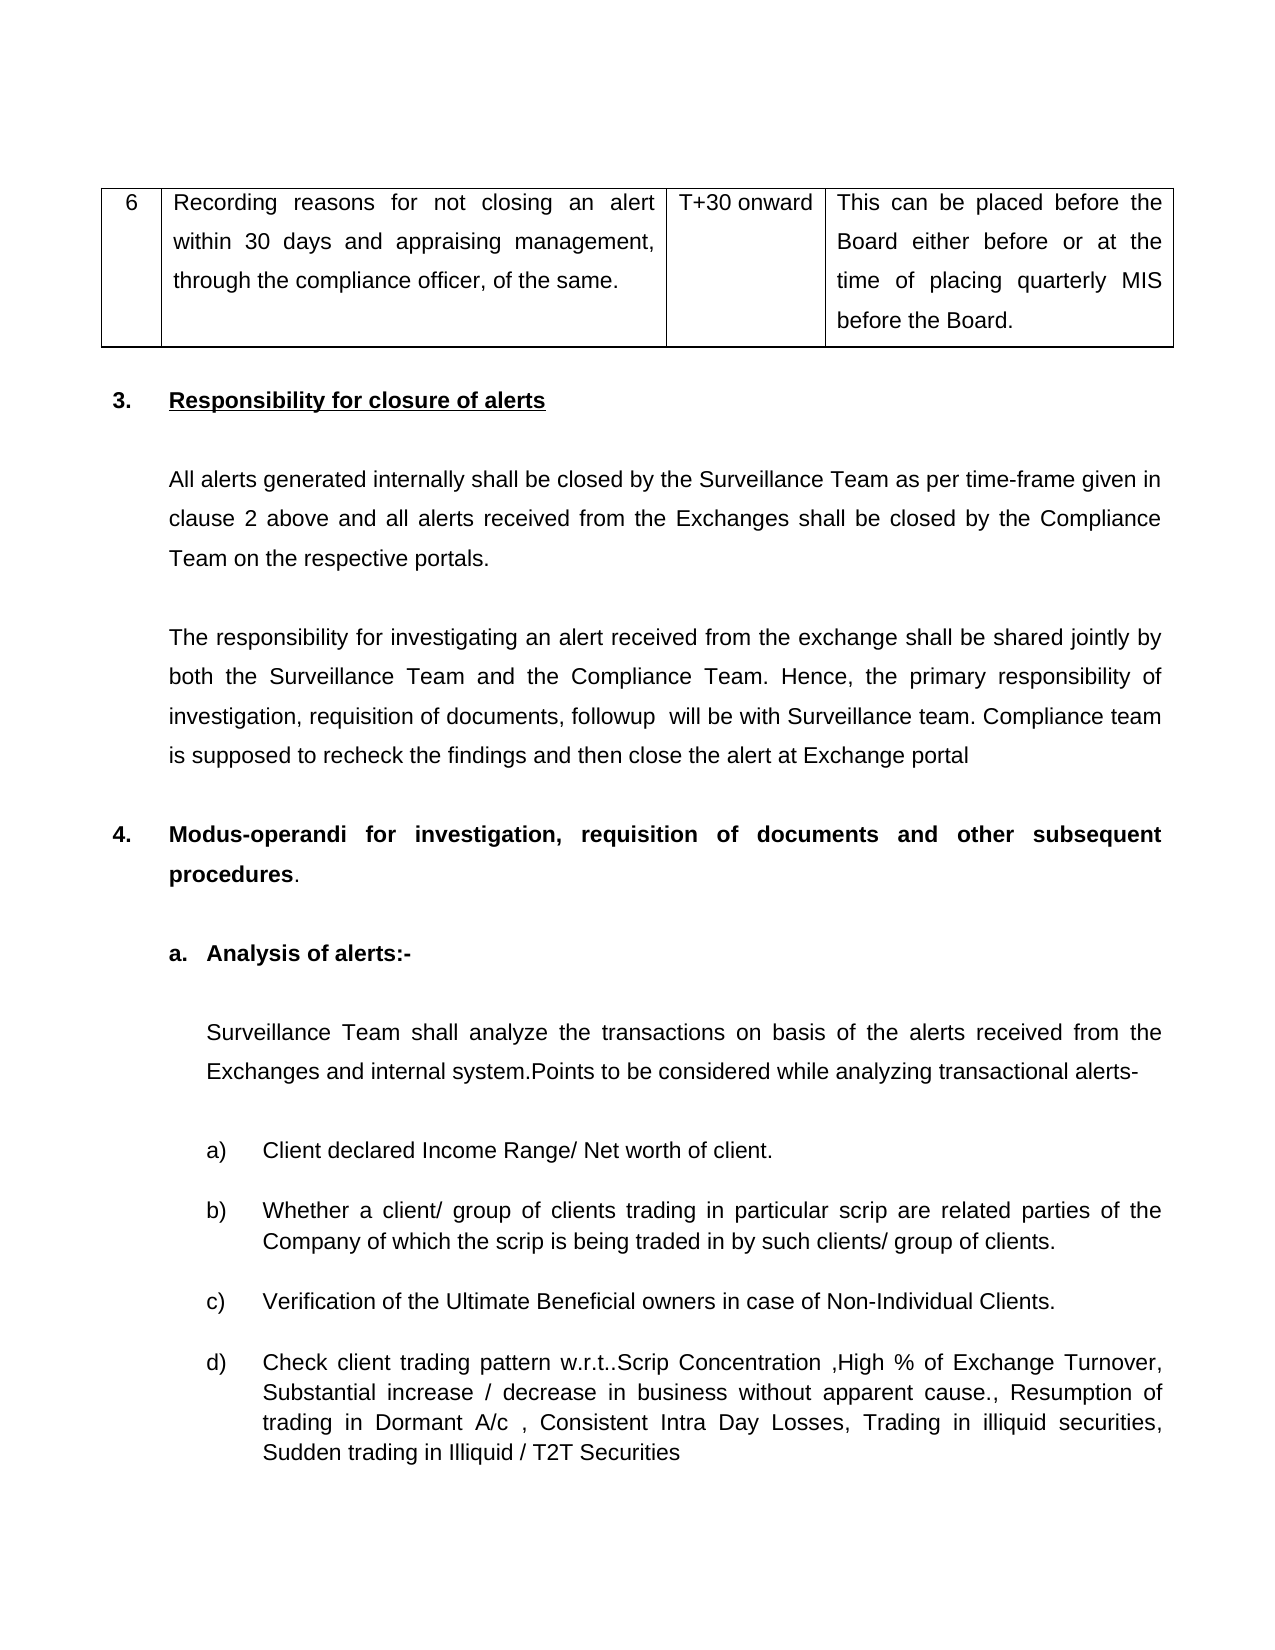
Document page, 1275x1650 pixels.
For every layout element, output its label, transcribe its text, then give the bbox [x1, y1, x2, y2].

table_cell This can be placed before the Board either before or at the time of placing quarterly MIS before the Board. [826, 189, 1173, 346]
list Responsibility for closure of alerts [112, 387, 1162, 413]
list Analysis of alerts:- [169, 940, 1162, 966]
list Whether a client/ group of clients trading in particular scrip are related parties of the Company of which the scrip is being traded in by such clients/ group of clients. [206, 1197, 1162, 1254]
table_cell T+30 onward [667, 189, 825, 346]
list Surveillance Team shall analyze the transactions on basis of the alerts received from the Exchanges and internal system.Points to be considered while analyzing transactional alerts- [206, 1019, 1162, 1084]
list Check client trading pattern w.r.t..Scrip Concentration ,High % of Exchange Turnover, Substantial increase / decrease in business without apparent cause., Resumption of trading in Dormant A/c , Consistent Intra Day Losses, Trading in illiquid securities, Sudden trading in Illiquid / T2T Securities [206, 1348, 1162, 1466]
list Verification of the Ultimate Beneficial owners in case of Non-Individual Clients. [206, 1288, 1162, 1314]
table_cell 6 [102, 189, 161, 346]
list All alerts generated internally shall be closed by the Surveillance Team as per time-frame given in clause 2 above and all alerts received from the Exchanges shall be closed by the Compliance Team on the respective portals. [112, 466, 1162, 571]
table_cell Recording reasons for not closing an alert within 30 days and appraising management, through the compliance officer, of the same. [162, 189, 666, 346]
list Client declared Income Range/ Net worth of client. [206, 1137, 1162, 1163]
list The responsibility for investigating an alert received from the exchange shall be shared jointly by both the Surveillance Team and the Compliance Team. Hence, the primary responsibility of investigation, requisition of documents, followup will be with Surveillance team. Compliance team is supposed to recheck the findings and then close the alert at Exchange portal [112, 624, 1162, 769]
list Modus-operandi for investigation, requisition of documents and other subsequent procedures. [112, 821, 1162, 887]
